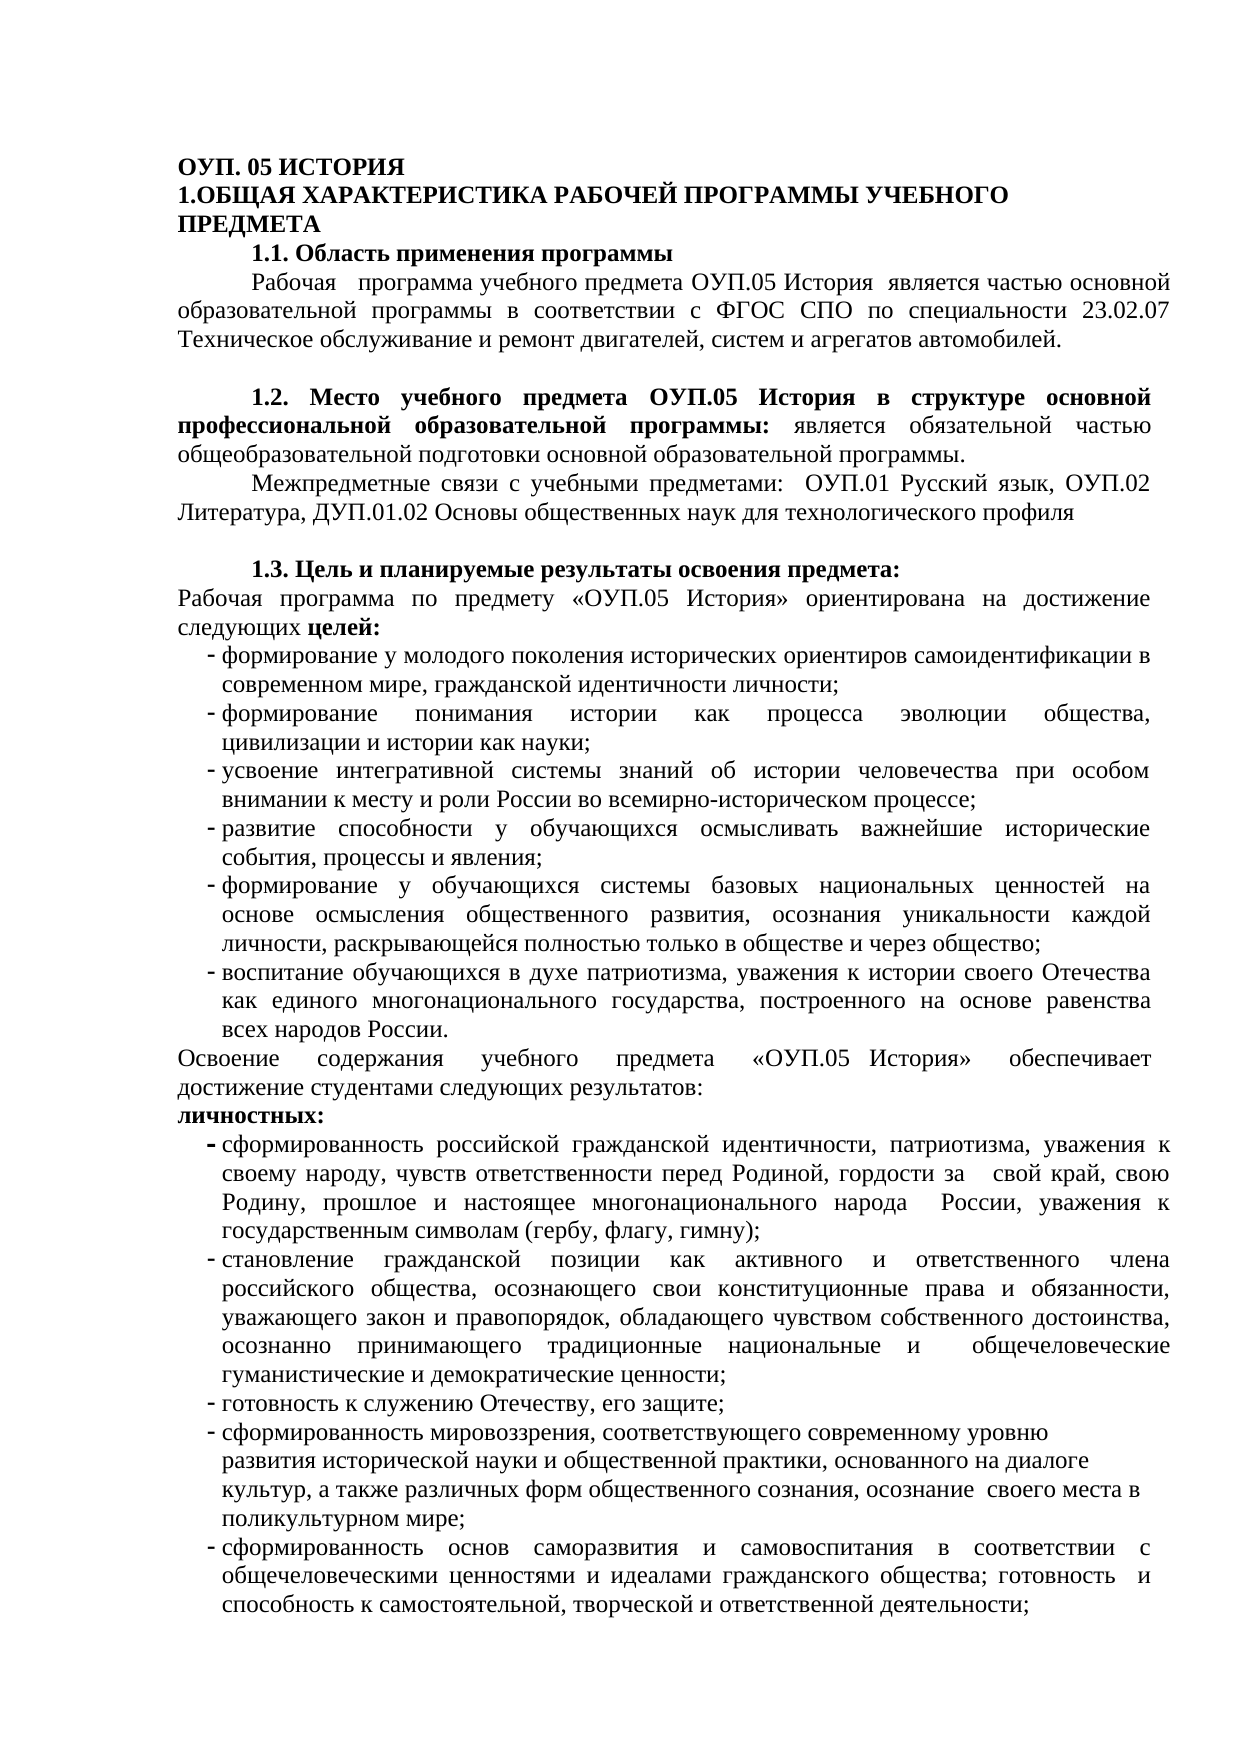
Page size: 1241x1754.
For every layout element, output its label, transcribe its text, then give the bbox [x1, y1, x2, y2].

text 1.3. Цель и планируемые результаты освоения предмета: [177, 554, 1152, 583]
list становление гражданской позиции как активного и ответственного члена российского общества, осознающего свои конституционные права и обязанности, уважающего закон и правопорядок, обладающего чувством собственного достоинства, осознанно принимающего традиционные национальные и общечеловеческие гуманистические и демократические ценности; [207, 1244, 1171, 1388]
list усвоение интегративной системы знаний об истории человечества при особом внимании к месту и роли России во всемирно-историческом процессе; [207, 755, 1152, 813]
text ОУП. 05 ИСТОРИЯ [177, 152, 1152, 180]
list сформированность основ саморазвития и самовоспитания в соответствии с общечеловеческими ценностями и идеалами гражданского общества; готовность и способность к самостоятельной, творческой и ответственной деятельности; [207, 1532, 1152, 1618]
list сформированность российской гражданской идентичности, патриотизма, уважения к своему народу, чувств ответственности перед Родиной, гордости за свой край, свою Родину, прошлое и настоящее многонационального народа России, уважения к государственным символам (гербу, флагу, гимну); [207, 1129, 1171, 1244]
list формирование у молодого поколения исторических ориентиров самоидентификации в современном мире, гражданской идентичности личности; [207, 640, 1152, 698]
list формирование понимания истории как процесса эволюции общества, цивилизации и истории как науки; [207, 698, 1152, 755]
text Освоение содержания учебного предмета «ОУП.05 История» обеспечивает достижение студентами следующих результатов: [177, 1043, 1152, 1100]
list развитие способности у обучающихся осмысливать важнейшие исторические события, процессы и явления; [207, 813, 1152, 870]
text 1.2. Место учебного предмета ОУП.05 История в структуре основной профессиональной образовательной программы: является обязательной частью общеобразовательной подготовки основной образовательной программы. [177, 382, 1152, 468]
list воспитание обучающихся в духе патриотизма, уважения к истории своего Отечества как единого многонационального государства, построенного на основе равенства всех народов России. [207, 957, 1152, 1043]
text Межпредметные связи с учебными предметами: ОУП.01 Русский язык, ОУП.02 Литература, ДУП.01.02 Основы общественных наук для технологического профиля [177, 468, 1152, 525]
text 1.1. Область применения программы [177, 238, 1152, 267]
text Рабочая программа учебного предмета ОУП.05 История является частью основной образовательной программы в соответствии с ФГОС СПО по специальности 23.02.07 Техническое обслуживание и ремонт двигателей, систем и агрегатов автомобилей. [177, 267, 1171, 353]
list готовность к служению Отечеству, его защите; [207, 1388, 1171, 1417]
list сформированность мировоззрения, соответствующего современному уровню развития исторической науки и общественной практики, основанного на диалоге культур, а также различных форм общественного сознания, осознание своего места в поликультурном мире; [207, 1417, 1152, 1532]
text 1.ОБЩАЯ ХАРАКТЕРИСТИКА РАБОЧЕЙ ПРОГРАММЫ УЧЕБНОГО ПРЕДМЕТА [177, 180, 1152, 238]
text Рабочая программа по предмету «ОУП.05 История» ориентирована на достижение следующих целей: [177, 583, 1152, 640]
list формирование у обучающихся системы базовых национальных ценностей на основе осмысления общественного развития, осознания уникальности каждой личности, раскрывающейся полностью только в обществе и через общество; [207, 870, 1152, 957]
text личностных: [177, 1100, 1152, 1129]
